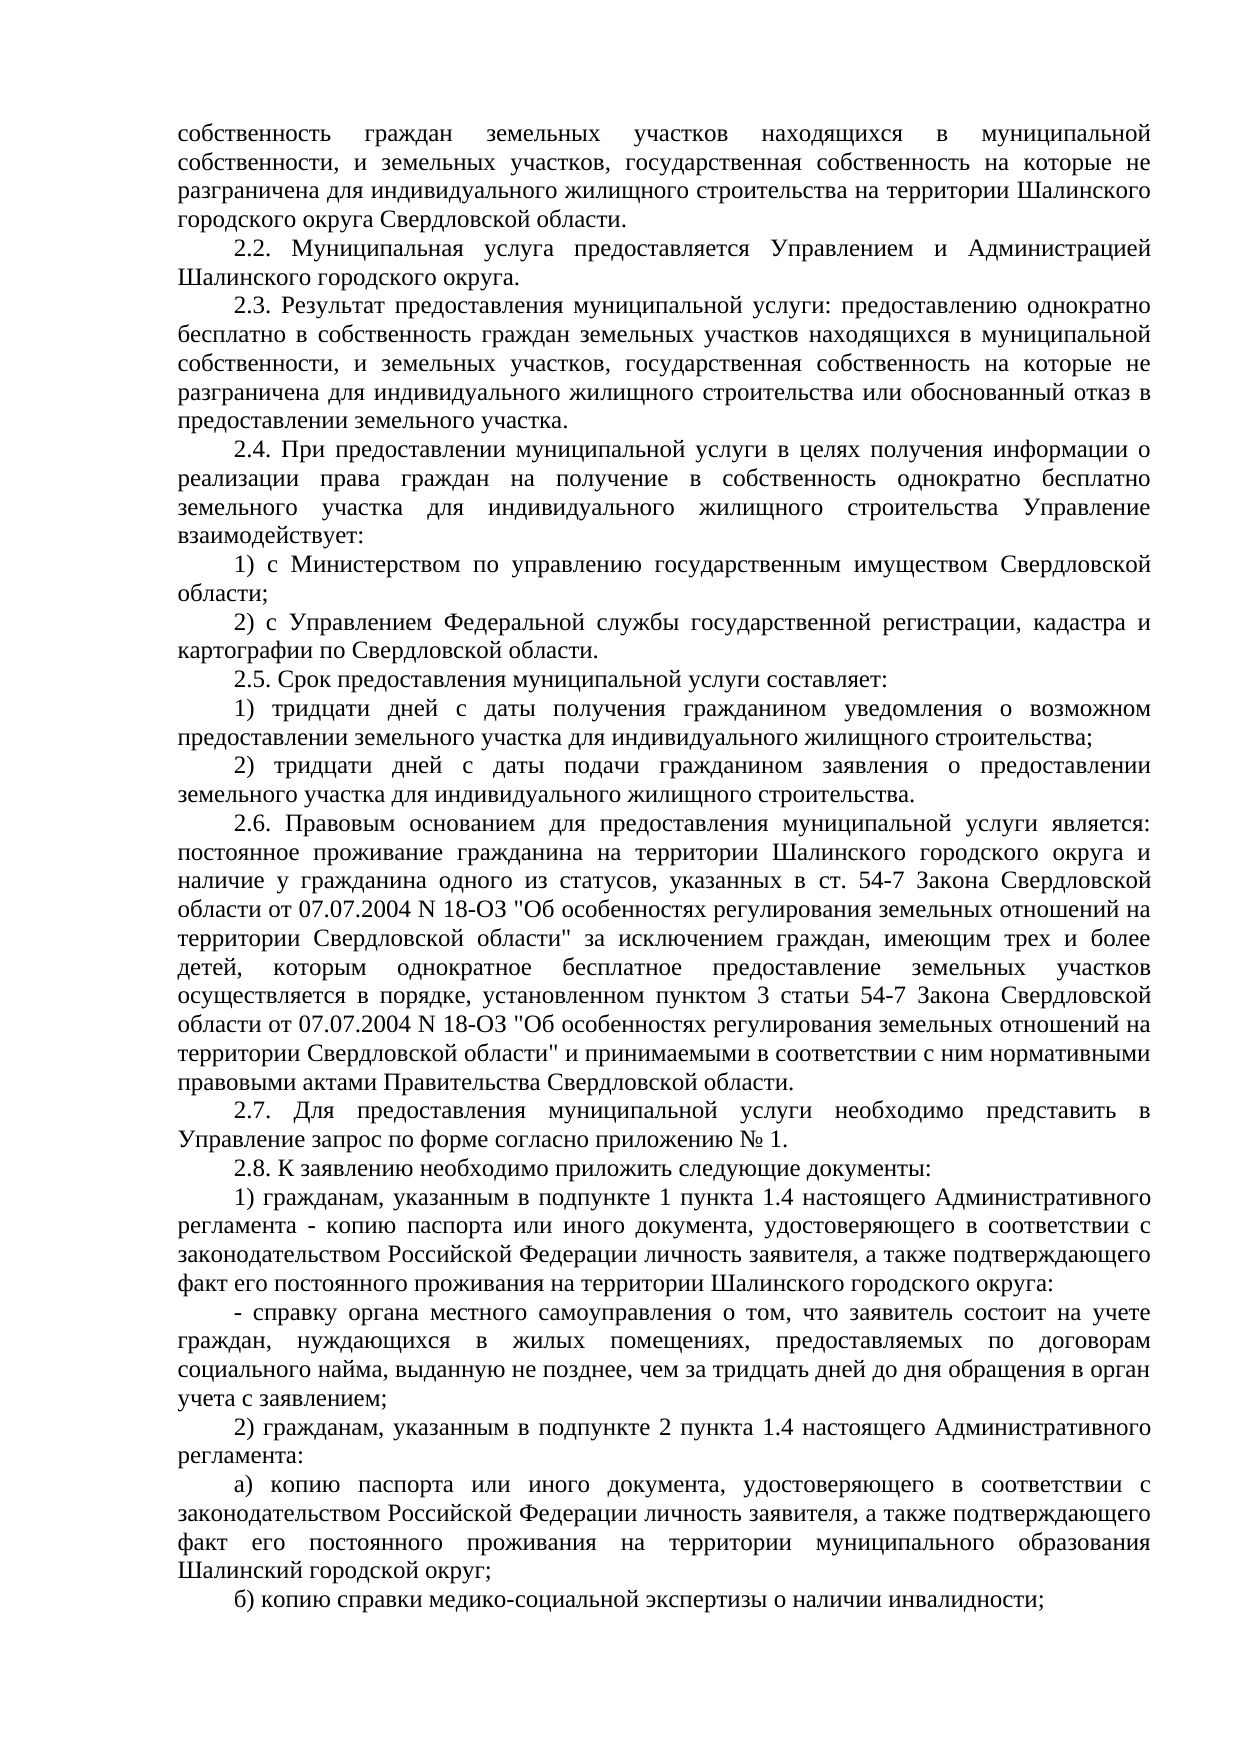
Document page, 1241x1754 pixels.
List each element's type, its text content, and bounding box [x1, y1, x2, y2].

text 2.5. Срок предоставления муниципальной услуги составляет: [177, 664, 1152, 693]
text 1) тридцати дней с даты получения гражданином уведомления о возможном предоставлении земельного участка для индивидуального жилищного строительства; [177, 693, 1152, 751]
text 2) с Управлением Федеральной службы государственной регистрации, кадастра и картографии по Свердловской области. [177, 607, 1152, 664]
text 2.2. Муниципальная услуга предоставляется Управлением и Администрацией Шалинского городского округа. [177, 233, 1152, 291]
text 2.8. К заявлению необходимо приложить следующие документы: [177, 1153, 1152, 1182]
text 2.4. При предоставлении муниципальной услуги в целях получения информации о реализации права граждан на получение в собственность однократно бесплатно земельного участка для индивидуального жилищного строительства Управление взаимодействует: [177, 434, 1152, 549]
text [177, 118, 1152, 233]
text а) копию паспорта или иного документа, удостоверяющего в соответствии с законодательством Российской Федерации личность заявителя, а также подтверждающего факт его постоянного проживания на территории муниципального образования Шалинский городской округ; [177, 1469, 1152, 1584]
text - справку органа местного самоуправления о том, что заявитель состоит на учете граждан, нуждающихся в жилых помещениях, предоставляемых по договорам социального найма, выданную не позднее, чем за тридцать дней до дня обращения в орган учета с заявлением; [177, 1297, 1152, 1412]
text 2.7. Для предоставления муниципальной услуги необходимо представить в Управление запрос по форме согласно приложению № 1. [177, 1096, 1152, 1153]
text 1) с Министерством по управлению государственным имуществом Свердловской области; [177, 549, 1152, 607]
text 1) гражданам, указанным в подпункте 1 пункта 1.4 настоящего Административного регламента - копию паспорта или иного документа, удостоверяющего в соответствии с законодательством Российской Федерации личность заявителя, а также подтверждающего факт его постоянного проживания на территории Шалинского городского округа: [177, 1182, 1152, 1297]
text 2) гражданам, указанным в подпункте 2 пункта 1.4 настоящего Административного регламента: [177, 1412, 1152, 1469]
text 2) тридцати дней с даты подачи гражданином заявления о предоставлении земельного участка для индивидуального жилищного строительства. [177, 751, 1152, 808]
text 2.6. Правовым основанием для предоставления муниципальной услуги является: постоянное проживание гражданина на территории Шалинского городского округа и наличие у гражданина одного из статусов, указанных в ст. 54-7 Закона Свердловской области от 07.07.2004 N 18-ОЗ "Об особенностях регулирования земельных отношений на территории Свердловской области" за исключением граждан, имеющим трех и более детей, которым однократное бесплатное предоставление земельных участков осуществляется в порядке, установленном пунктом 3 статьи 54-7 Закона Свердловской области от 07.07.2004 N 18-ОЗ "Об особенностях регулирования земельных отношений на территории Свердловской области" и принимаемыми в соответствии с ним нормативными правовыми актами Правительства Свердловской области. [177, 808, 1152, 1096]
text б) копию справки медико-социальной экспертизы о наличии инвалидности; [177, 1584, 1152, 1613]
text 2.3. Результат предоставления муниципальной услуги: предоставлению однократно бесплатно в собственность граждан земельных участков находящихся в муниципальной собственности, и земельных участков, государственная собственность на которые не разграничена для индивидуального жилищного строительства или обоснованный отказ в предоставлении земельного участка. [177, 291, 1152, 434]
